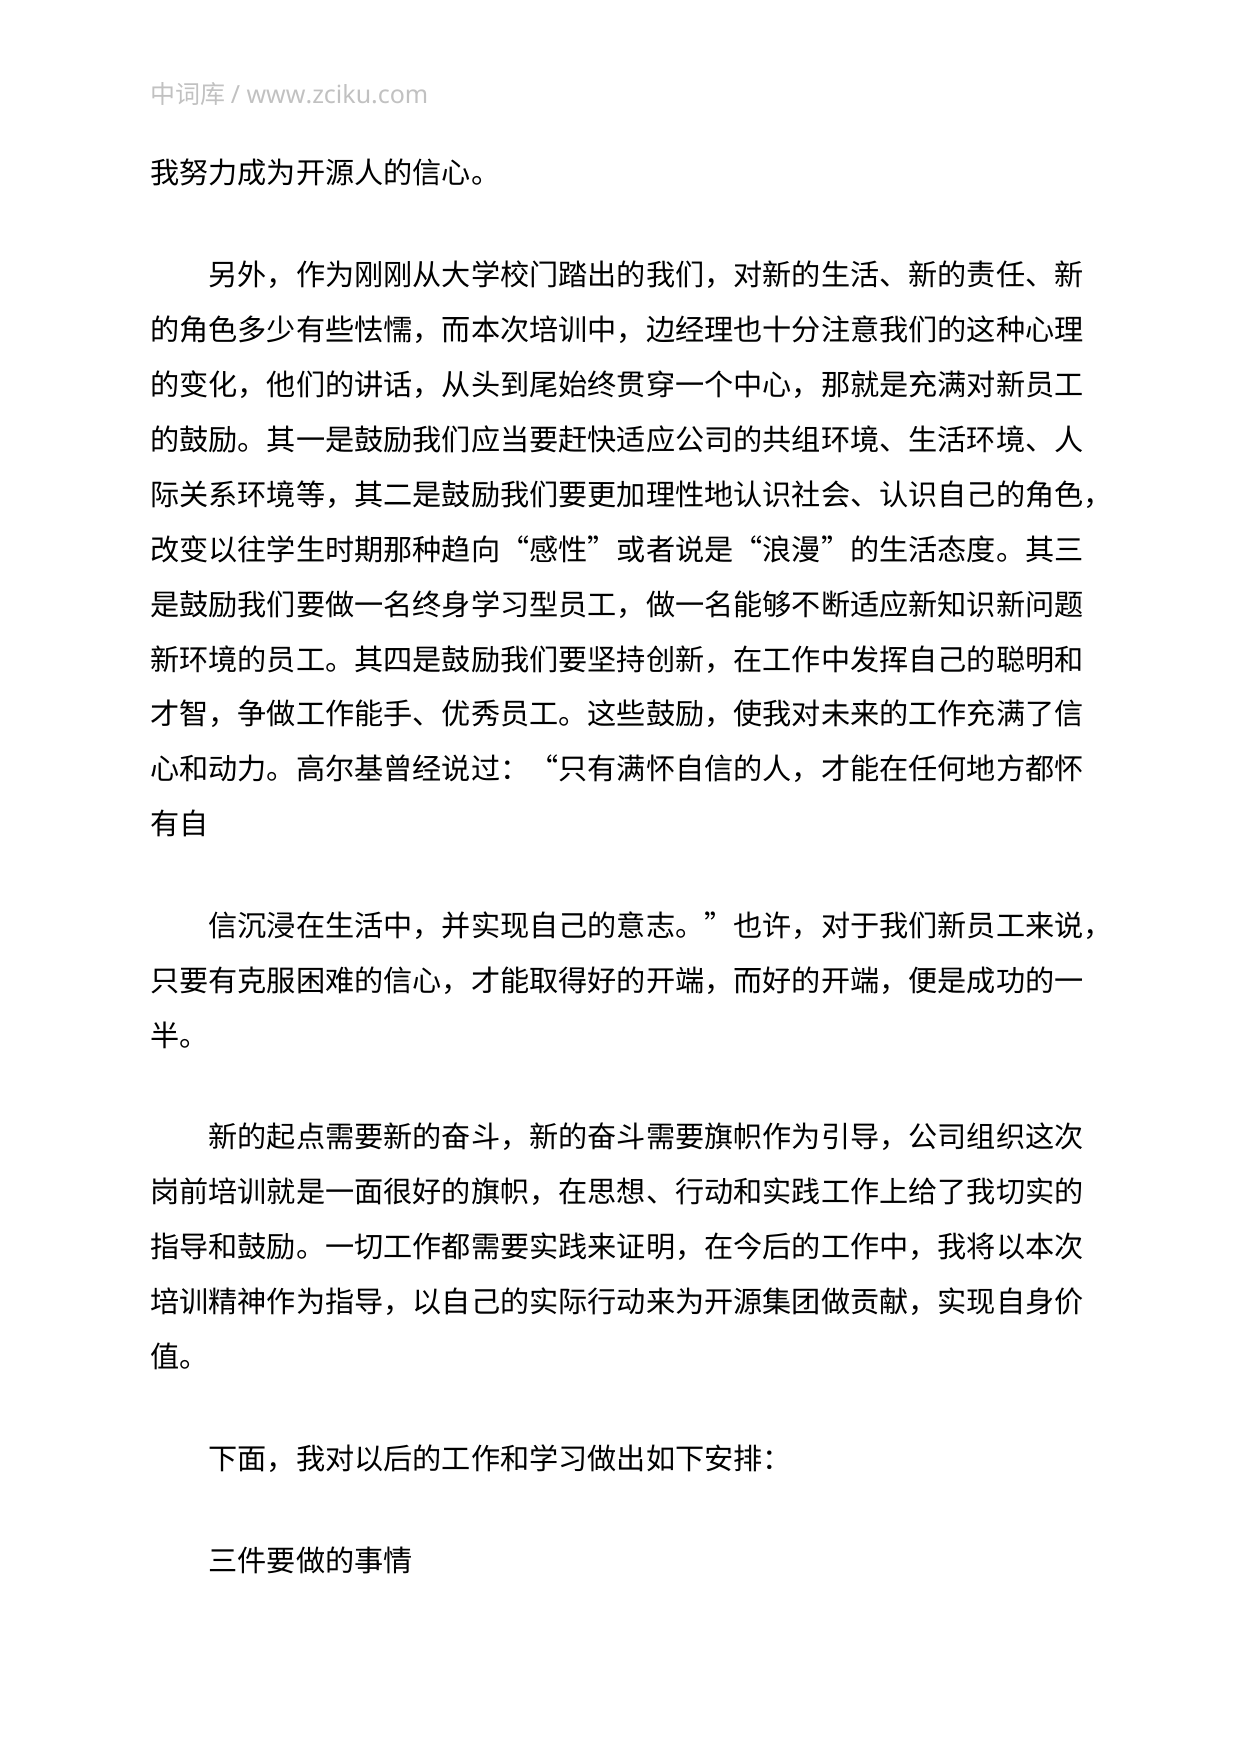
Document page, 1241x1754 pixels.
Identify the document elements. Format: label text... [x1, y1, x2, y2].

text 三件要做的事情 [150, 1537, 1090, 1579]
text 信沉浸在生活中，并实现自己的意志。”也许，对于我们新员工来说，只要有克服困难的信心，才能取得好的开端，而好的开端，便是成功的一半。 [150, 902, 1090, 1054]
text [150, 150, 1090, 192]
text 下面，我对以后的工作和学习做出如下安排： [150, 1435, 1090, 1478]
text 新的起点需要新的奋斗，新的奋斗需要旗帜作为引导，公司组织这次岗前培训就是一面很好的旗帜，在思想、行动和实践工作上给了我切实的指导和鼓励。一切工作都需要实践来证明，在今后的工作中，我将以本次培训精神作为指导，以自己的实际行动来为开源集团做贡献，实现自身价值。 [150, 1114, 1090, 1376]
text 另外，作为刚刚从大学校门踏出的我们，对新的生活、新的责任、新的角色多少有些怯懦，而本次培训中，边经理也十分注意我们的这种心理的变化，他们的讲话，从头到尾始终贯穿一个中心，那就是充满对新员工的鼓励。其一是鼓励我们应当要赶快适应公司的共组环境、生活环境、人际关系环境等，其二是鼓励我们要更加理性地认识社会、认识自己的角色，改变以往学生时期那种趋向“感性”或者说是“浪漫”的生活态度。其三是鼓励我们要做一名终身学习型员工，做一名能够不断适应新知识新问题新环境的员工。其四是鼓励我们要坚持创新，在工作中发挥自己的聪明和才智，争做工作能手、优秀员工。这些鼓励，使我对未来的工作充满了信心和动力。高尔基曾经说过：“只有满怀自信的人，才能在任何地方都怀有自 [150, 252, 1090, 843]
